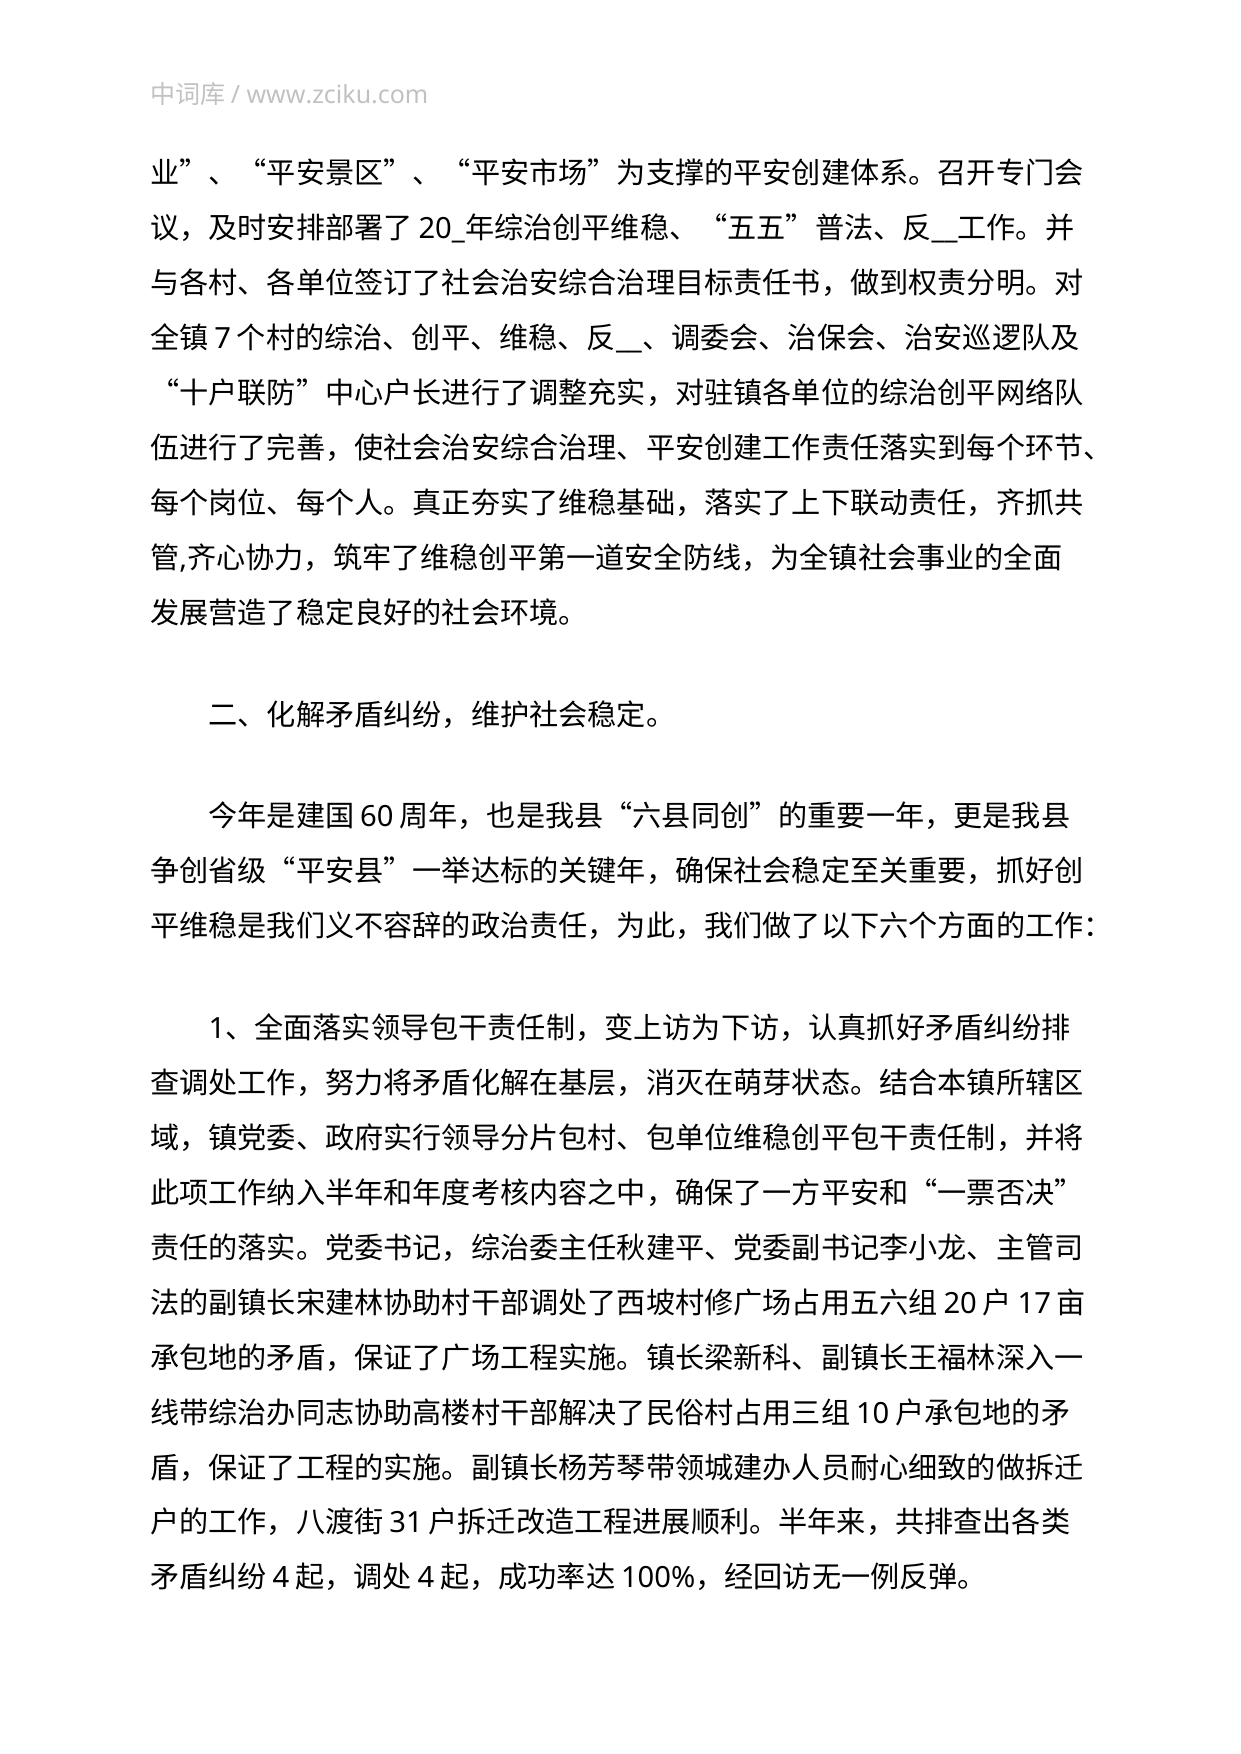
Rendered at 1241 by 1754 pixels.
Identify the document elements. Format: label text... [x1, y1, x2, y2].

text 今年是建国60周年，也是我县“六县同创”的重要一年，更是我县争创省级“平安县”一举达标的关键年，确保社会稳定至关重要，抓好创平维稳是我们义不容辞的政治责任，为此，我们做了以下六个方面的工作： [150, 793, 1090, 945]
text 1、全面落实领导包干责任制，变上访为下访，认真抓好矛盾纠纷排查调处工作，努力将矛盾化解在基层，消灭在萌芽状态。结合本镇所辖区域，镇党委、政府实行领导分片包村、包单位维稳创平包干责任制，并将此项工作纳入半年和年度考核内容之中，确保了一方平安和“一票否决”责任的落实。党委书记，综治委主任秋建平、党委副书记李小龙、主管司法的副镇长宋建林协助村干部调处了西坡村修广场占用五六组20户17亩承包地的矛盾，保证了广场工程实施。镇长梁新科、副镇长王福林深入一线带综治办同志协助高楼村干部解决了民俗村占用三组10户承包地的矛盾，保证了工程的实施。副镇长杨芳琴带领城建办人员耐心细致的做拆迁户的工作，八渡街31户拆迁改造工程进展顺利。半年来，共排查出各类矛盾纠纷4起，调处4起，成功率达100%，经回访无一例反弹。 [150, 1005, 1090, 1596]
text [150, 150, 1090, 632]
text 二、化解矛盾纠纷，维护社会稳定。 [150, 691, 1090, 733]
